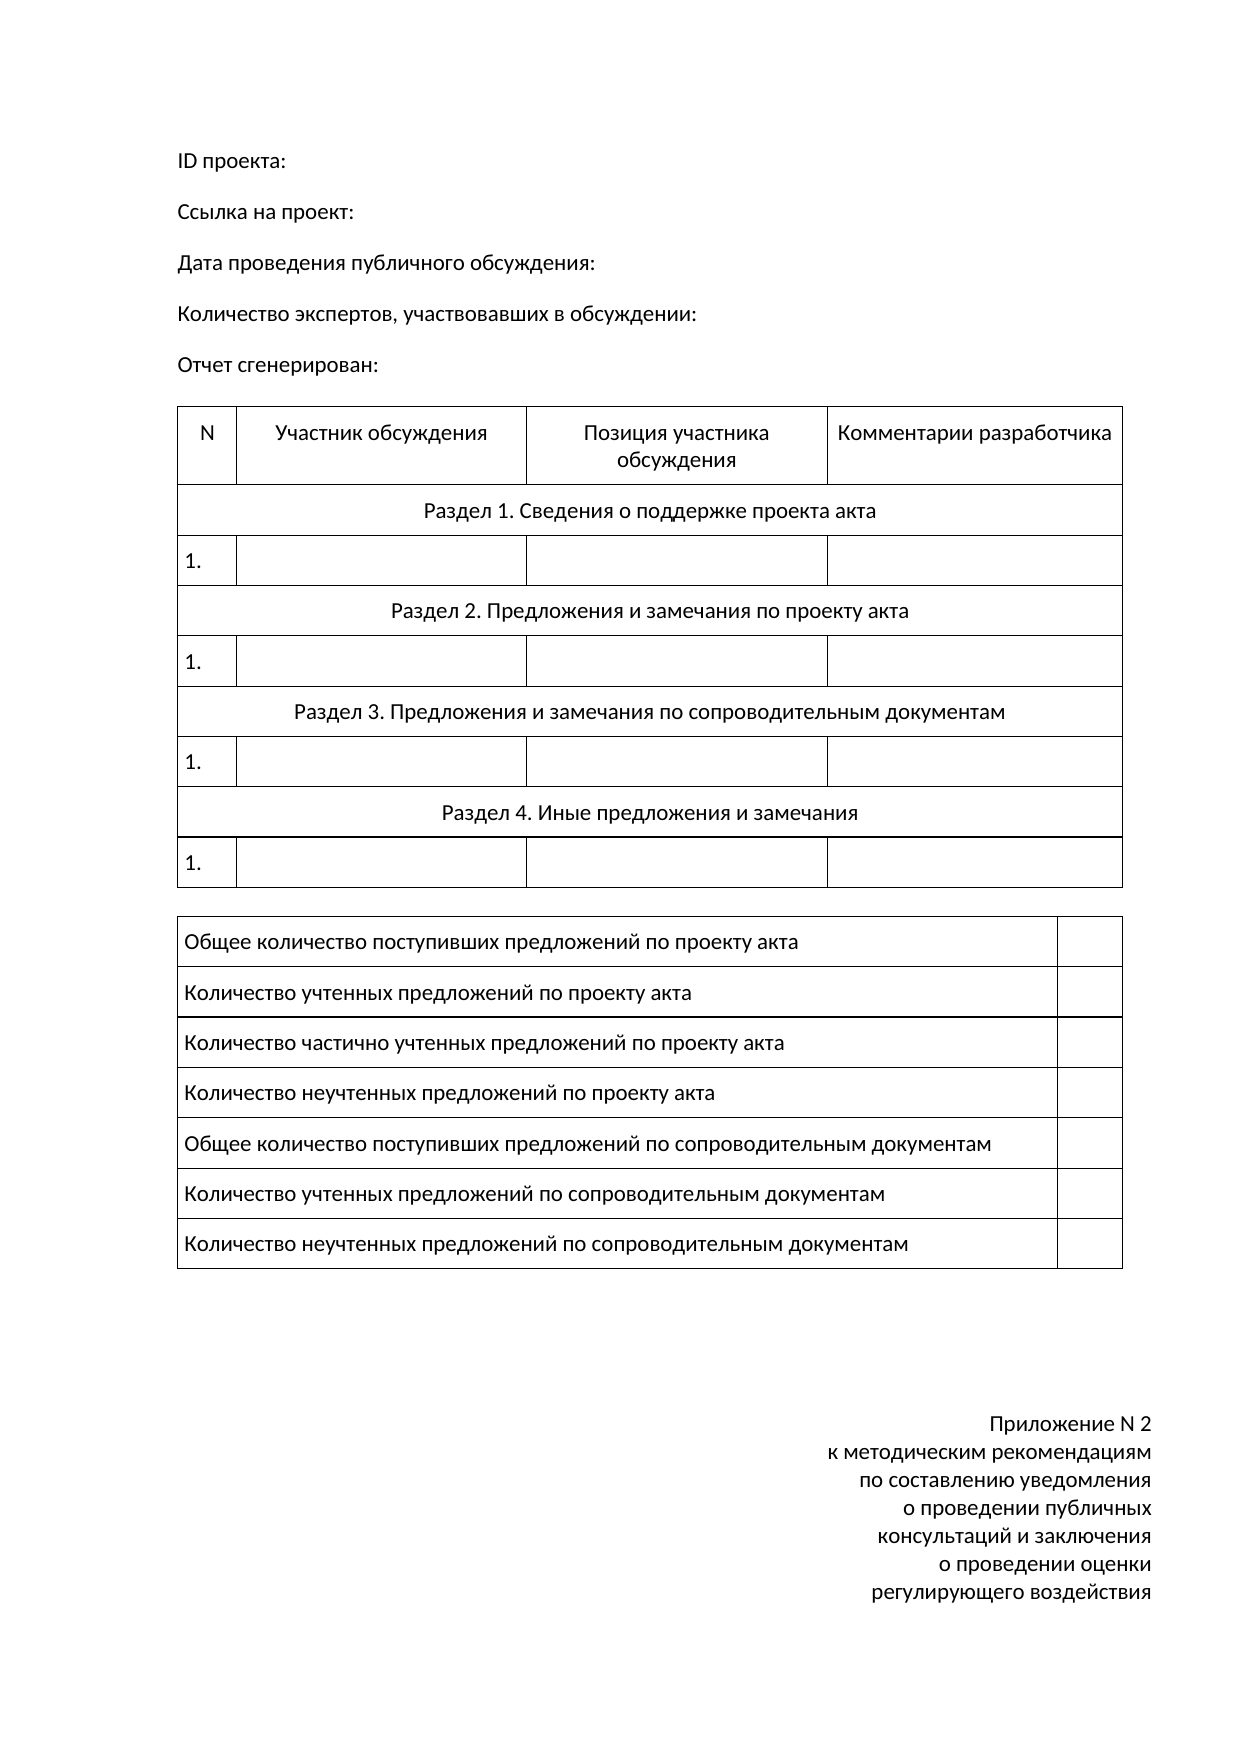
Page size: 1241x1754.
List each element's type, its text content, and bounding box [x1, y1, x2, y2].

table_cell [527, 838, 827, 887]
text по составлению уведомления [177, 1465, 1152, 1493]
table_cell 1. [178, 838, 236, 887]
table_cell [1058, 967, 1122, 1016]
table_cell Количество учтенных предложений по сопроводительным документам [178, 1169, 1057, 1218]
table_cell Раздел 4. Иные предложения и замечания [178, 787, 1122, 836]
text консультаций и заключения [177, 1521, 1152, 1549]
table_header Участник обсуждения [237, 407, 526, 484]
table_header Общее количество поступивших предложений по проекту акта [178, 917, 1057, 966]
text Дата проведения публичного обсуждения: [177, 248, 1152, 276]
table_cell [237, 636, 526, 686]
text ID проекта: [177, 146, 1152, 174]
table_cell [237, 536, 526, 585]
table_cell [527, 737, 827, 786]
table_cell [237, 737, 526, 786]
table_header N [178, 407, 236, 484]
table_header Комментарии разработчика [828, 407, 1122, 484]
text Ссылка на проект: [177, 197, 1152, 225]
table_cell [1058, 1018, 1122, 1067]
text к методическим рекомендациям [177, 1437, 1152, 1465]
table_cell Раздел 2. Предложения и замечания по проекту акта [178, 586, 1122, 635]
text Приложение N 2 [177, 1409, 1152, 1437]
text Количество экспертов, участвовавших в обсуждении: [177, 299, 1152, 327]
table_cell 1. [178, 737, 236, 786]
table_cell [1058, 1118, 1122, 1167]
table_cell Количество неучтенных предложений по проекту акта [178, 1068, 1057, 1117]
table_header Позиция участника обсуждения [527, 407, 827, 484]
text о проведении публичных [177, 1493, 1152, 1521]
table_cell [828, 536, 1122, 585]
text Отчет сгенерирован: [177, 350, 1152, 378]
text регулирующего воздействия [177, 1577, 1152, 1605]
table_cell 1. [178, 536, 236, 585]
table_cell [527, 636, 827, 686]
table_cell Количество учтенных предложений по проекту акта [178, 967, 1057, 1016]
table_cell [828, 636, 1122, 686]
table_cell 1. [178, 636, 236, 686]
table_cell Количество частично учтенных предложений по проекту акта [178, 1018, 1057, 1067]
table_cell [1058, 1219, 1122, 1268]
table_cell Количество неучтенных предложений по сопроводительным документам [178, 1219, 1057, 1268]
table_cell [828, 838, 1122, 887]
table_cell [1058, 1169, 1122, 1218]
table_cell [828, 737, 1122, 786]
table_header [1058, 917, 1122, 966]
table_cell [237, 838, 526, 887]
table_cell Раздел 1. Сведения о поддержке проекта акта [178, 485, 1122, 534]
table_cell [527, 536, 827, 585]
text о проведении оценки [177, 1549, 1152, 1577]
table_cell [1058, 1068, 1122, 1117]
table_cell Общее количество поступивших предложений по сопроводительным документам [178, 1118, 1057, 1167]
table_cell Раздел 3. Предложения и замечания по сопроводительным документам [178, 687, 1122, 736]
